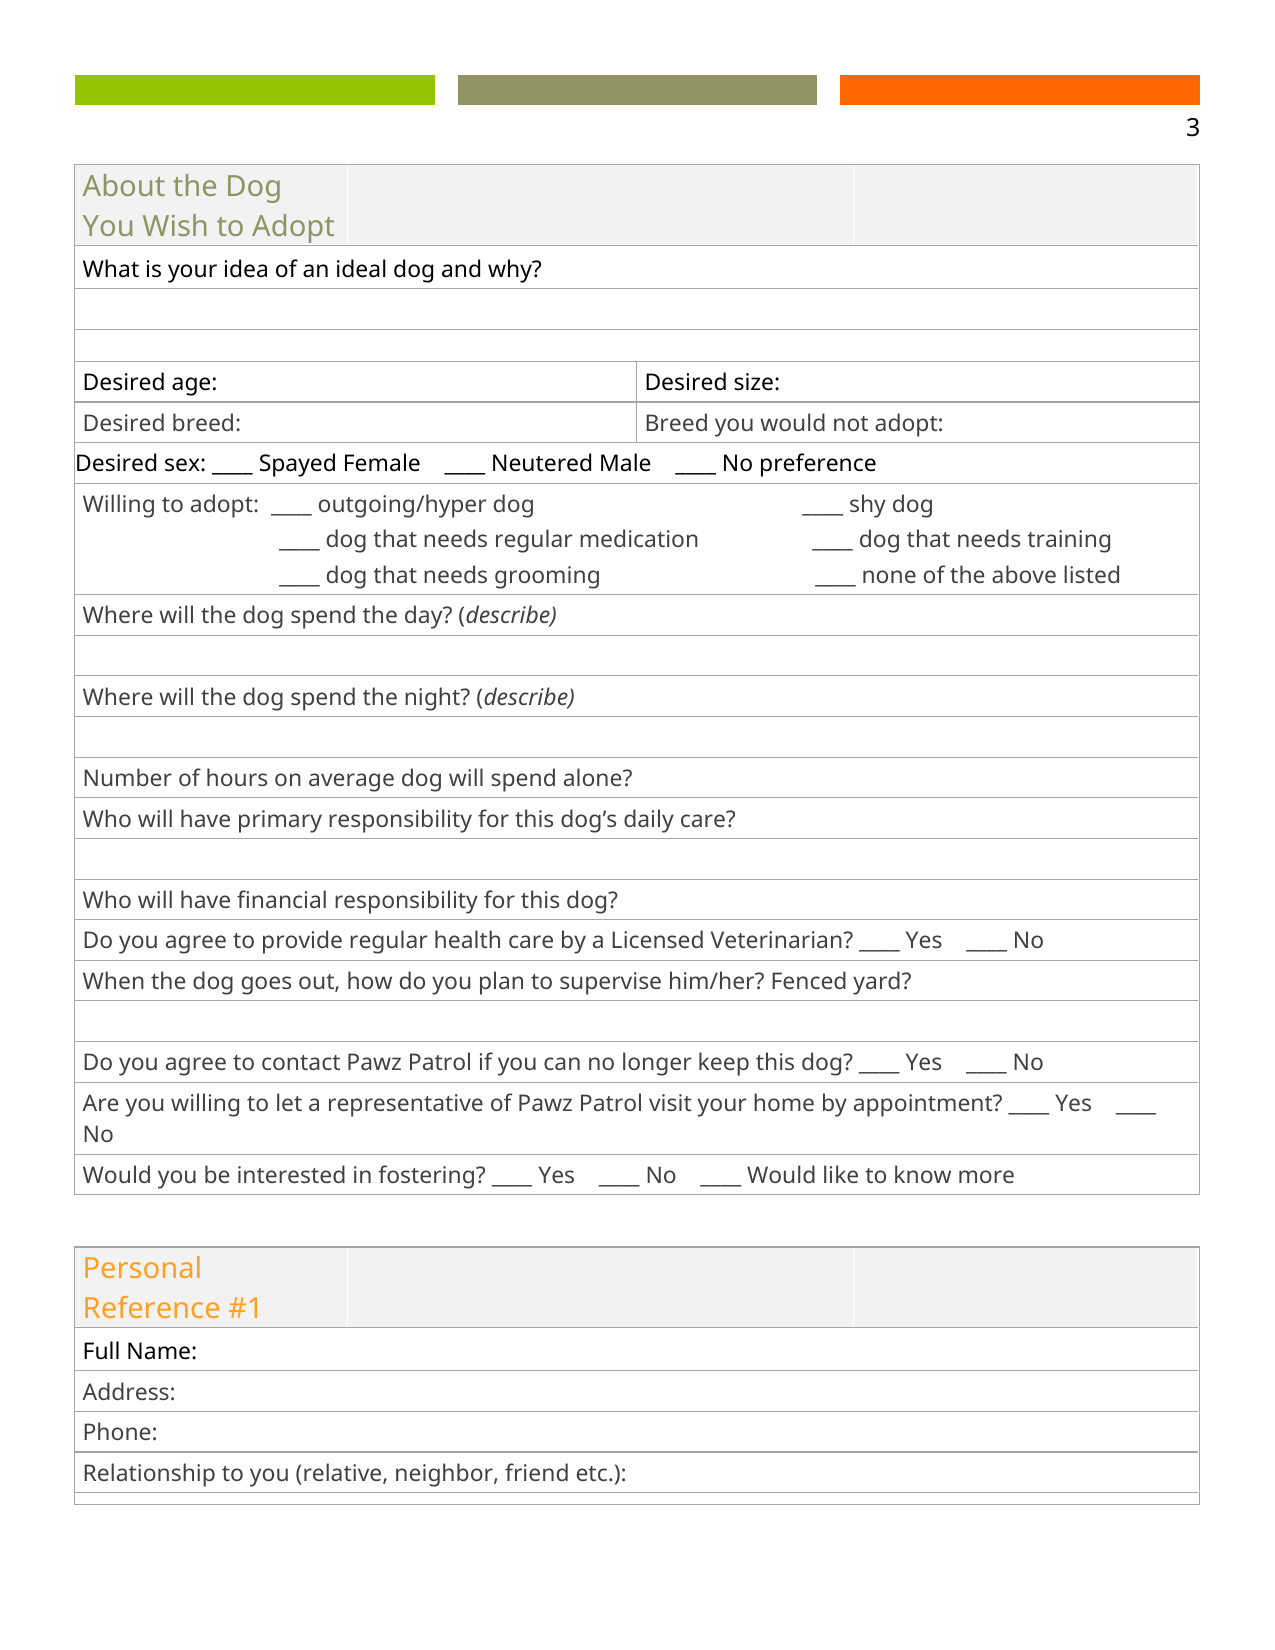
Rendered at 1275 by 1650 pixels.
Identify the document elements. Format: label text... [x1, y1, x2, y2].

table_header Desired sex: ____ Spayed Female ____ Neutered Male ____ No preference [75, 443, 1199, 1194]
table_header Desired sex: ____ Spayed Female ____ Neutered Male ____ No preference [637, 403, 1199, 442]
table_header Desired sex: ____ Spayed Female ____ Neutered Male ____ No preference [75, 403, 636, 442]
table_header Desired sex: ____ Spayed Female ____ Neutered Male ____ No preference [75, 165, 1199, 361]
table_header Desired sex: ____ Spayed Female ____ Neutered Male ____ No preference [75, 362, 636, 401]
table_header Desired sex: ____ Spayed Female ____ Neutered Male ____ No preference [637, 362, 1199, 401]
table_header [75, 1248, 1199, 1504]
